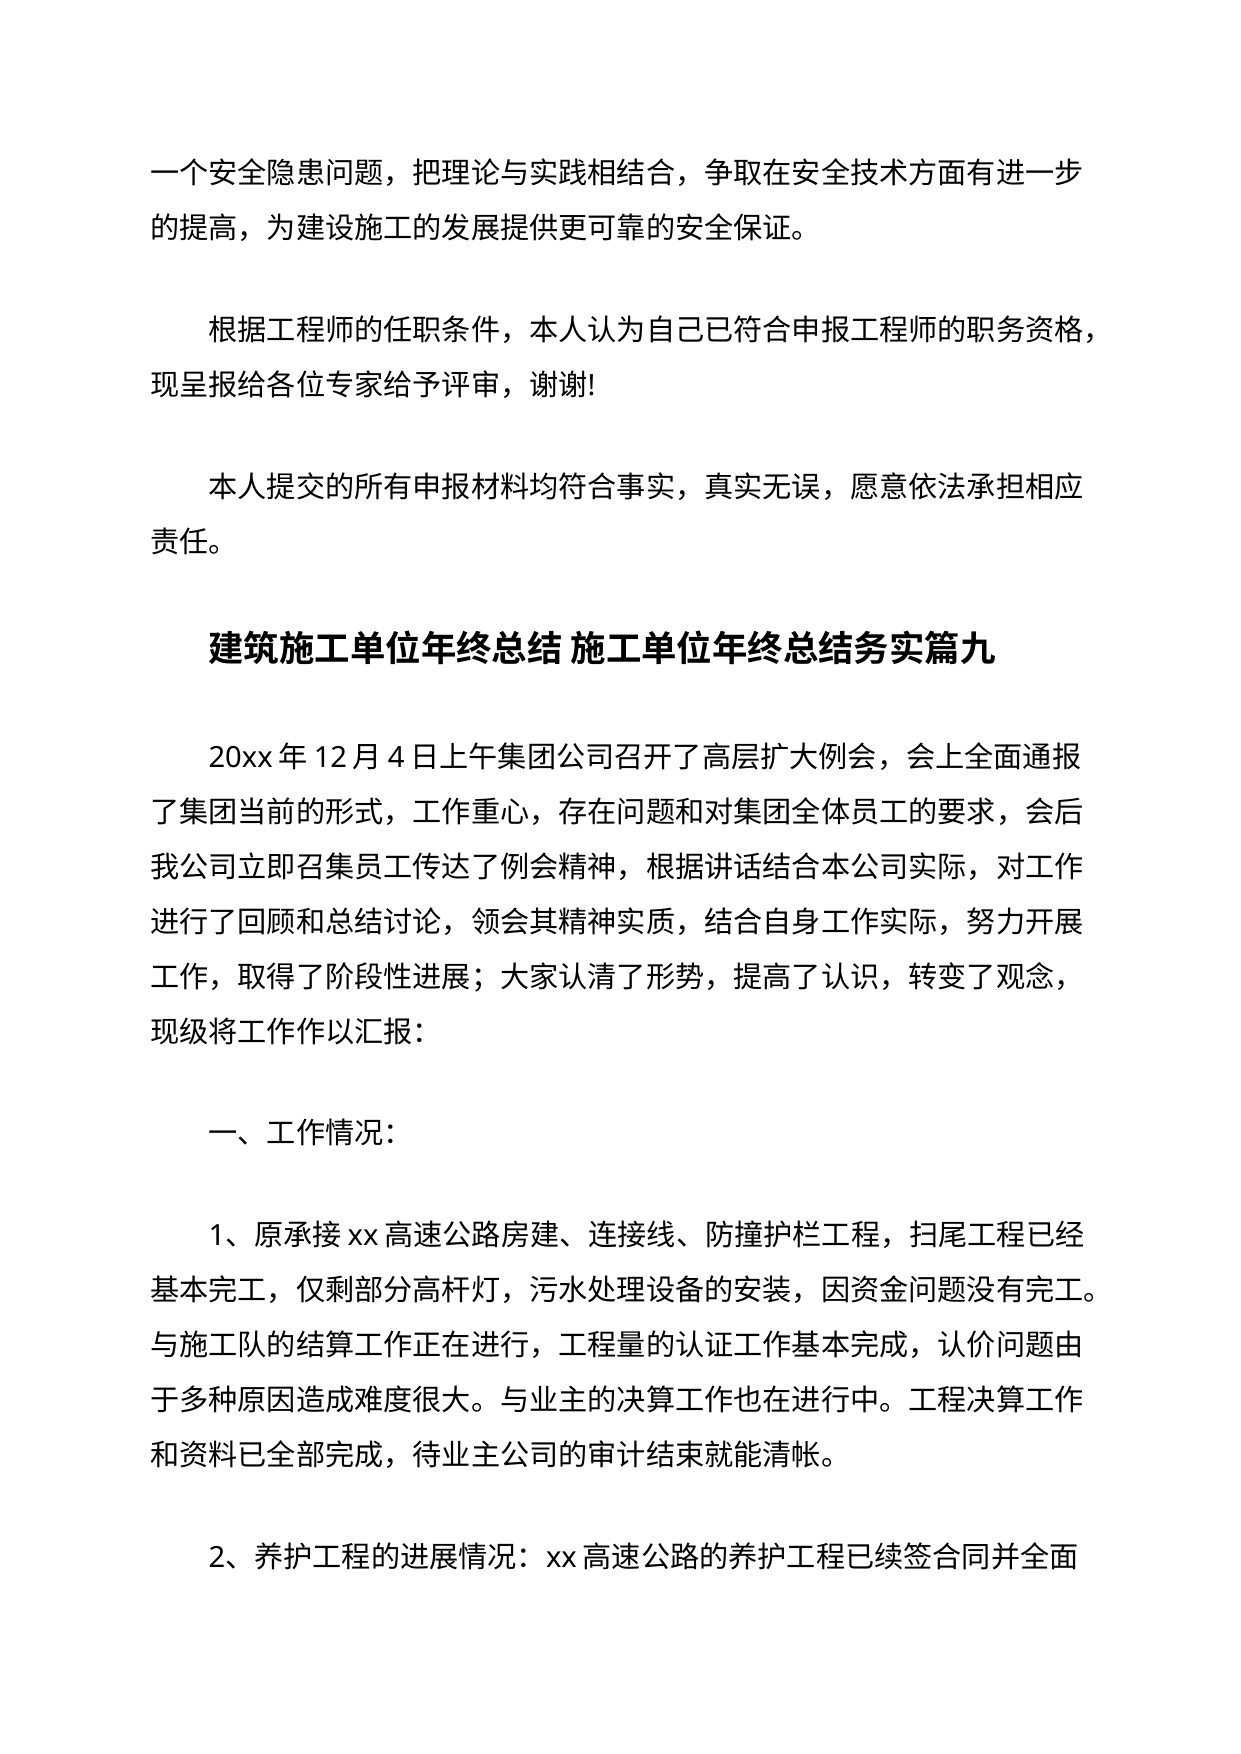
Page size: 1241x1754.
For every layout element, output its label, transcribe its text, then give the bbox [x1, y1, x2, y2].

text 一、工作情况： [150, 1110, 1090, 1152]
text 1、原承接xx高速公路房建、连接线、防撞护栏工程，扫尾工程已经基本完工，仅剩部分高杆灯，污水处理设备的安装，因资金问题没有完工。与施工队的结算工作正在进行，工程量的认证工作基本完成，认价问题由于多种原因造成难度很大。与业主的决算工作也在进行中。工程决算工作和资料已全部完成，待业主公司的审计结束就能清帐。 [150, 1212, 1090, 1474]
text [150, 150, 1090, 247]
text 根据工程师的任职条件，本人认为自己已符合申报工程师的职务资格，现呈报给各位专家给予评审，谢谢! [150, 307, 1090, 404]
text 建筑施工单位年终总结 施工单位年终总结务实篇九 [150, 620, 1090, 671]
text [150, 1533, 1090, 1576]
text 20xx年12月4日上午集团公司召开了高层扩大例会，会上全面通报了集团当前的形式，工作重心，存在问题和对集团全体员工的要求，会后我公司立即召集员工传达了例会精神，根据讲话结合本公司实际，对工作进行了回顾和总结讨论，领会其精神实质，结合自身工作实际，努力开展工作，取得了阶段性进展；大家认清了形势，提高了认识，转变了观念，现级将工作作以汇报： [150, 734, 1090, 1051]
text 本人提交的所有申报材料均符合事实，真实无误，愿意依法承担相应责任。 [150, 463, 1090, 561]
